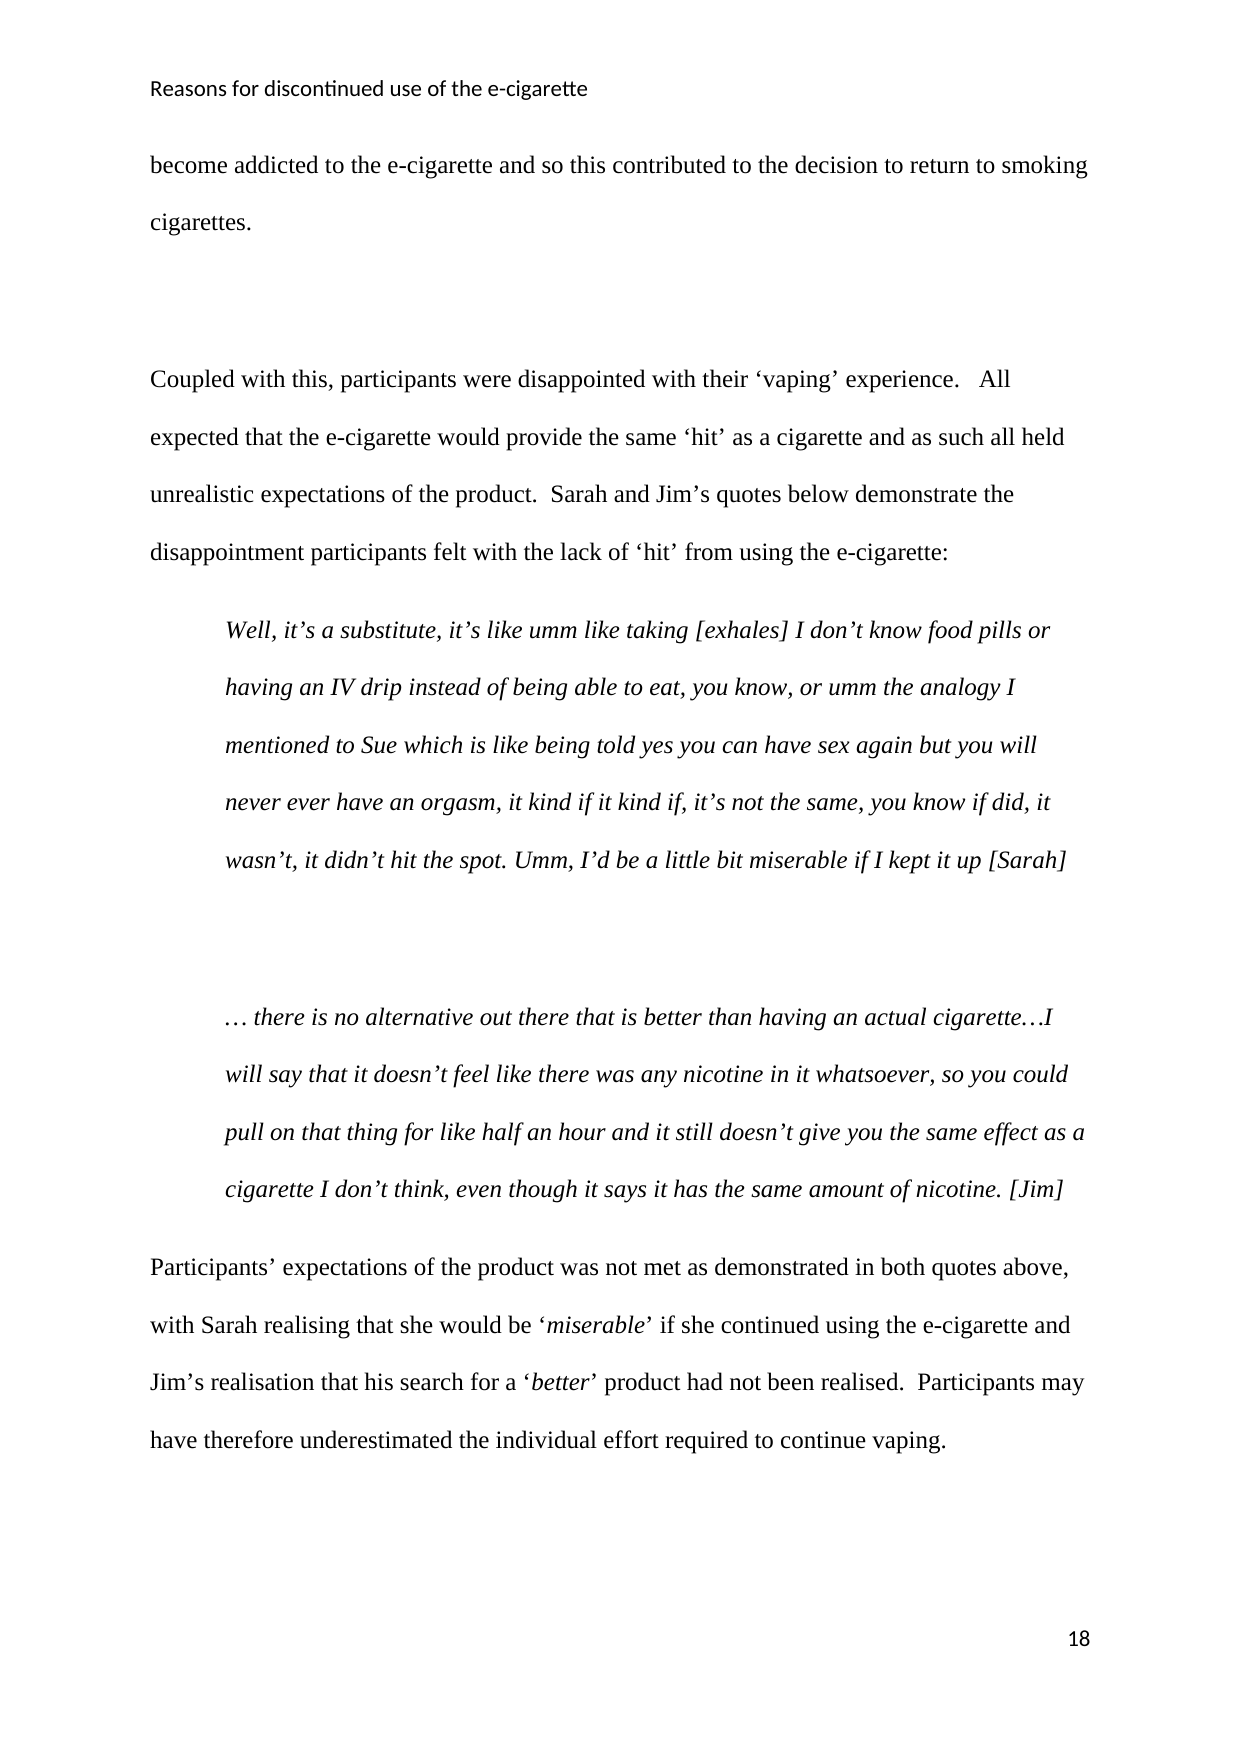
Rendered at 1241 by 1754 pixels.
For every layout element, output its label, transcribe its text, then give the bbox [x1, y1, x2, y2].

text Coupled with this, participants were disappointed with their ‘vaping’ experience. All expected that the e-cigarette would provide the same ‘hit’ as a cigarette and as such all held unrealistic expectations of the product. Sarah and Jim’s quotes below demonstrate the disappointment participants felt with the lack of ‘hit’ from using the e-cigarette: [150, 364, 1090, 565]
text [150, 150, 1090, 236]
text … there is no alternative out there that is better than having an actual cigarette…I will say that it doesn’t feel like there was any nicotine in it whatsoever, so you could pull on that thing for like half an hour and it still doesn’t give you the same effect as a cigarette I don’t think, even though it says it has the same amount of nicotine. [Jim] [225, 1002, 1090, 1203]
text Well, it’s a substitute, it’s like umm like taking [exhales] I don’t know food pills or having an IV drip instead of being able to eat, you know, or umm the analogy I mentioned to Sue which is like being told yes you can have sex again but you will never ever have an orgasm, it kind if it kind if, it’s not the same, you know if did, it wasn’t, it didn’t hit the spot. Umm, I’d be a little bit miserable if I kept it up [Sarah] [150, 615, 1090, 874]
text Participants’ expectations of the product was not met as demonstrated in both quotes above, with Sarah realising that she would be ‘miserable’ if she continued using the e-cigarette and Jim’s realisation that his search for a ‘better’ product had not been realised. Participants may have therefore underestimated the individual effort required to continue vaping. [150, 1252, 1090, 1454]
